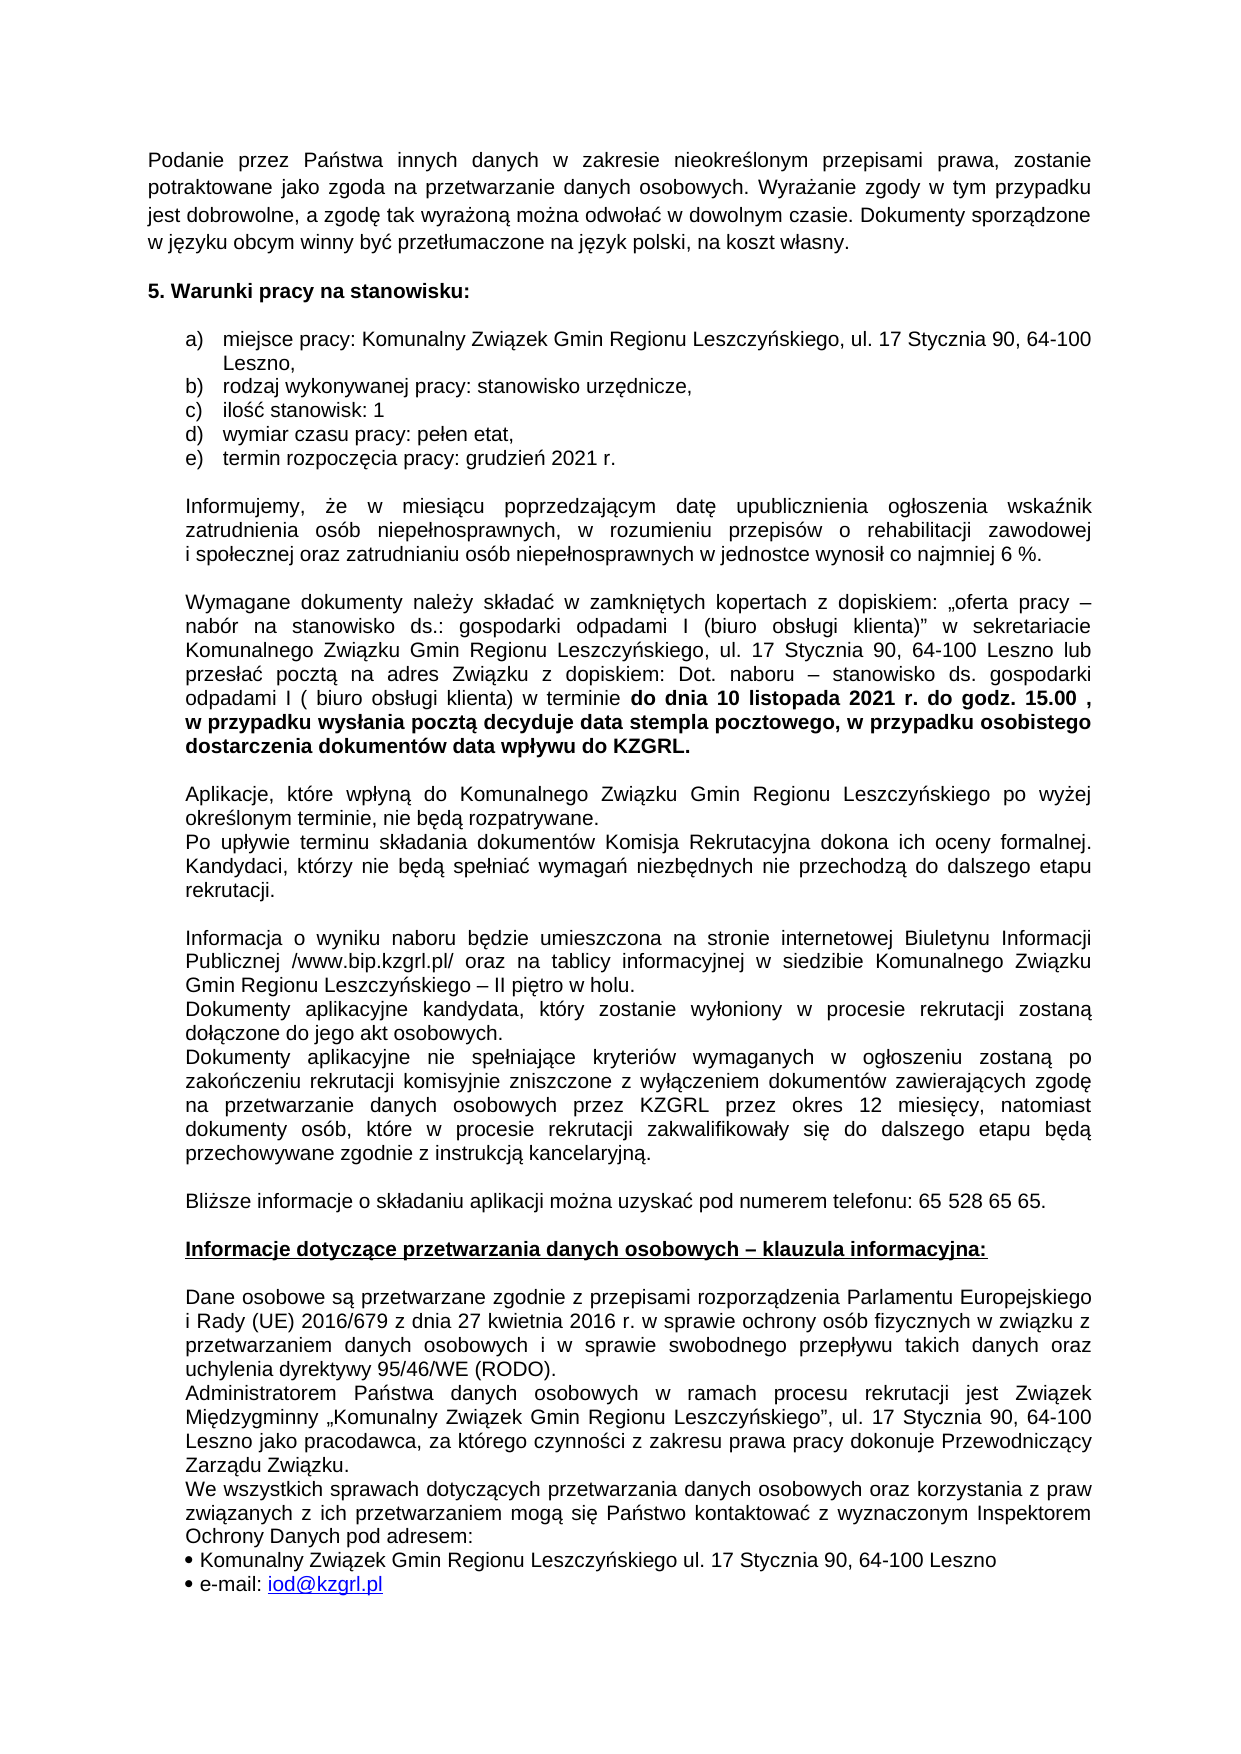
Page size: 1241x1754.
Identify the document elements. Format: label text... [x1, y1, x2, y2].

text Komunalny Związek Gmin Regionu Leszczyńskiego ul. 17 Stycznia 90, 64-100 Leszno [185, 1548, 1093, 1572]
list wymiar czasu pracy: pełen etat, [185, 422, 1093, 446]
text e-mail: iod@kzgrl.pl [185, 1572, 1093, 1596]
text Informujemy, że w miesiącu poprzedzającym datę upublicznienia ogłoszenia wskaźnik zatrudnienia osób niepełnosprawnych, w rozumieniu przepisów o rehabilitacji zawodowej i społecznej oraz zatrudnianiu osób niepełnosprawnych w jednostce wynosił co najmniej 6 %. [185, 494, 1093, 566]
text Wymagane dokumenty należy składać w zamkniętych kopertach z dopiskiem: „oferta pracy – nabór na stanowisko ds.: gospodarki odpadami I (biuro obsługi klienta)” w sekretariacie Komunalnego Związku Gmin Regionu Leszczyńskiego, ul. 17 Stycznia 90, 64-100 Leszno lub przesłać pocztą na adres Związku z dopiskiem: Dot. naboru – stanowisko ds. gospodarki odpadami I ( biuro obsługi klienta) w terminie do dnia 10 listopada 2021 r. do godz. 15.00 , w przypadku wysłania pocztą decyduje data stempla pocztowego, w przypadku osobistego dostarczenia dokumentów data wpływu do KZGRL. [185, 590, 1093, 758]
text Informacja o wyniku naboru będzie umieszczona na stronie internetowej Biuletynu Informacji Publicznej /www.bip.kzgrl.pl/ oraz na tablicy informacyjnej w siedzibie Komunalnego Związku Gmin Regionu Leszczyńskiego – II piętro w holu. [185, 925, 1093, 997]
list miejsce pracy: Komunalny Związek Gmin Regionu Leszczyńskiego, ul. 17 Stycznia 90, 64-100 Leszno, [185, 326, 1093, 374]
text 5. Warunki pracy na stanowisku: [148, 278, 1093, 302]
text Informacje dotyczące przetwarzania danych osobowych – klauzula informacyjna: [185, 1237, 1093, 1261]
text Administratorem Państwa danych osobowych w ramach procesu rekrutacji jest Związek Międzygminny „Komunalny Związek Gmin Regionu Leszczyńskiego”, ul. 17 Stycznia 90, 64-100 Leszno jako pracodawca, za którego czynności z zakresu prawa pracy dokonuje Przewodniczący Zarządu Związku. [185, 1381, 1093, 1476]
list rodzaj wykonywanej pracy: stanowisko urzędnicze, [185, 374, 1093, 398]
text We wszystkich sprawach dotyczących przetwarzania danych osobowych oraz korzystania z praw związanych z ich przetwarzaniem mogą się Państwo kontaktować z wyznaczonym Inspektorem Ochrony Danych pod adresem: [185, 1476, 1093, 1548]
text Dokumenty aplikacyjne nie spełniające kryteriów wymaganych w ogłoszeniu zostaną po zakończeniu rekrutacji komisyjnie zniszczone z wyłączeniem dokumentów zawierających zgodę na przetwarzanie danych osobowych przez KZGRL przez okres 12 miesięcy, natomiast dokumenty osób, które w procesie rekrutacji zakwalifikowały się do dalszego etapu będą przechowywane zgodnie z instrukcją kancelaryjną. [185, 1045, 1093, 1165]
list termin rozpoczęcia pracy: grudzień 2021 r. [185, 446, 1093, 470]
text Bliższe informacje o składaniu aplikacji można uzyskać pod numerem telefonu: 65 528 65 65. [185, 1189, 1093, 1213]
list ilość stanowisk: 1 [185, 398, 1093, 422]
text Dane osobowe są przetwarzane zgodnie z przepisami rozporządzenia Parlamentu Europejskiego i Rady (UE) 2016/679 z dnia 27 kwietnia 2016 r. w sprawie ochrony osób fizycznych w związku z przetwarzaniem danych osobowych i w sprawie swobodnego przepływu takich danych oraz uchylenia dyrektywy 95/46/WE (RODO). [185, 1285, 1093, 1381]
text Aplikacje, które wpłyną do Komunalnego Związku Gmin Regionu Leszczyńskiego po wyżej określonym terminie, nie będą rozpatrywane. [185, 782, 1093, 829]
text Podanie przez Państwa innych danych w zakresie nieokreślonym przepisami prawa, zostanie potraktowane jako zgoda na przetwarzanie danych osobowych. Wyrażanie zgody w tym przypadku jest dobrowolne, a zgodę tak wyrażoną można odwołać w dowolnym czasie. Dokumenty sporządzone w języku obcym winny być przetłumaczone na język polski, na koszt własny. [148, 148, 1093, 254]
text Dokumenty aplikacyjne kandydata, który zostanie wyłoniony w procesie rekrutacji zostaną dołączone do jego akt osobowych. [185, 997, 1093, 1045]
text Po upływie terminu składania dokumentów Komisja Rekrutacyjna dokona ich oceny formalnej. Kandydaci, którzy nie będą spełniać wymagań niezbędnych nie przechodzą do dalszego etapu rekrutacji. [185, 829, 1093, 901]
